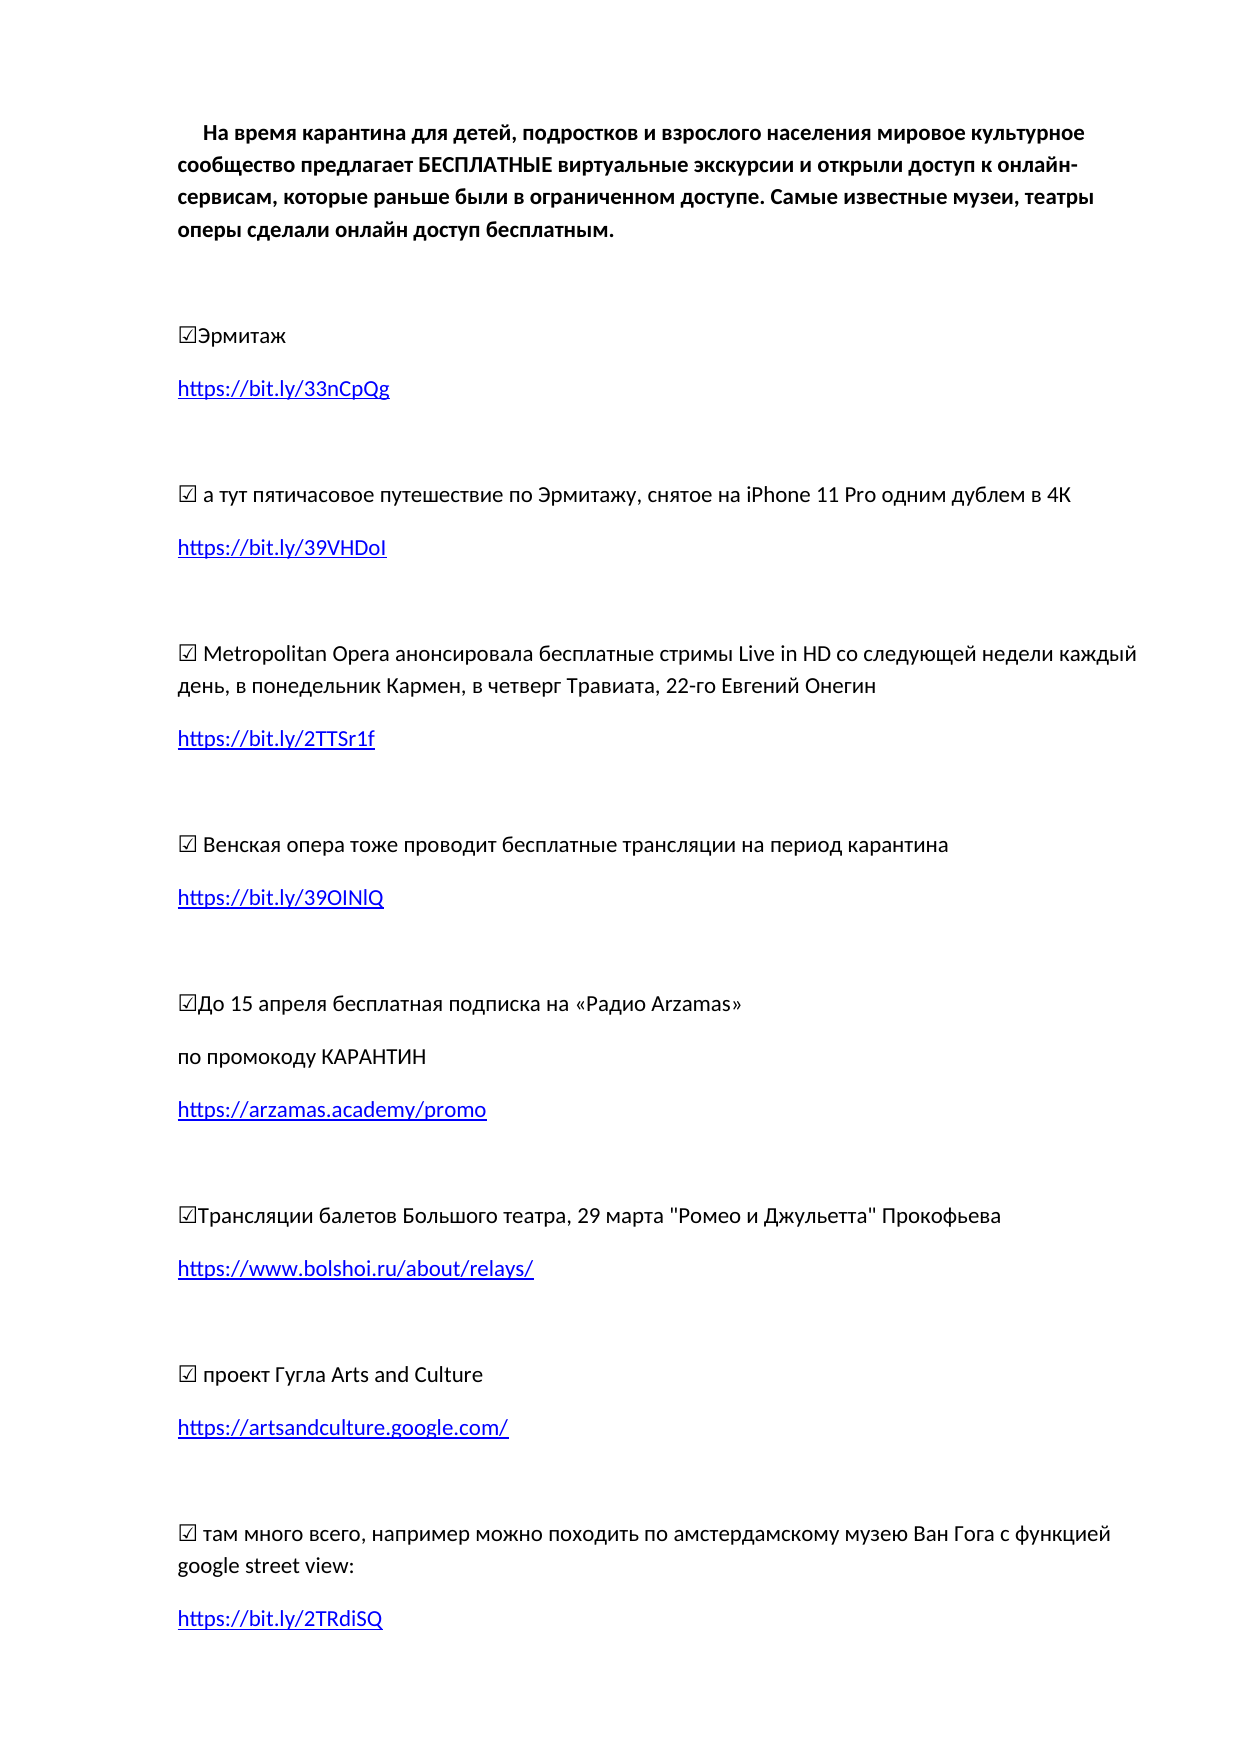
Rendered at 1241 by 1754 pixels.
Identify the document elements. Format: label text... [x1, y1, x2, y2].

text по промокоду КАРАНТИН [177, 1042, 1152, 1070]
text ☑ Metropolitan Opera анонсировала бесплатные стримы Live in HD со следующей недели каждый день, в понедельник Кармен, в четверг Травиата, 22-го Евгений Онегин [177, 639, 1152, 699]
text https://bit.ly/2TTSr1f [177, 724, 1152, 752]
text https://artsandculture.google.com/ [177, 1413, 1152, 1441]
text ☑Трансляции балетов Большого театра, 29 марта "Ромео и Джульетта" Прокофьева [177, 1201, 1152, 1229]
text ☑ проект Гугла Arts and Culture [177, 1360, 1152, 1388]
text https://bit.ly/39OINlQ [177, 883, 1152, 911]
text ☑Эрмитаж [177, 321, 1152, 349]
text https://www.bolshoi.ru/about/relays/ [177, 1254, 1152, 1282]
text https://arzamas.academy/promo [177, 1095, 1152, 1123]
text ☑ а тут пятичасовое путешествие по Эрмитажу, снятое на iPhone 11 Pro одним дублем в 4К [177, 480, 1152, 508]
text На время карантина для детей, подростков и взрослого населения мировое культурное сообщество предлагает БЕСПЛАТНЫЕ виртуальные экскурсии и открыли доступ к онлайн-сервисам, которые раньше были в ограниченном доступе. Самые известные музеи, театры оперы сделали онлайн доступ бесплатным. [177, 118, 1152, 243]
text https://bit.ly/33nCpQg [177, 374, 1152, 402]
text ☑До 15 апреля бесплатная подписка на «Радио Arzamas» [177, 989, 1152, 1017]
text ☑ Венская опера тоже проводит бесплатные трансляции на период карантина [177, 830, 1152, 858]
text ☑ там много всего, например можно походить по амстердамскому музею Ван Гога с функцией google street view: [177, 1519, 1152, 1579]
text https://bit.ly/2TRdiSQ [177, 1604, 1152, 1633]
text https://bit.ly/39VHDoI [177, 533, 1152, 561]
